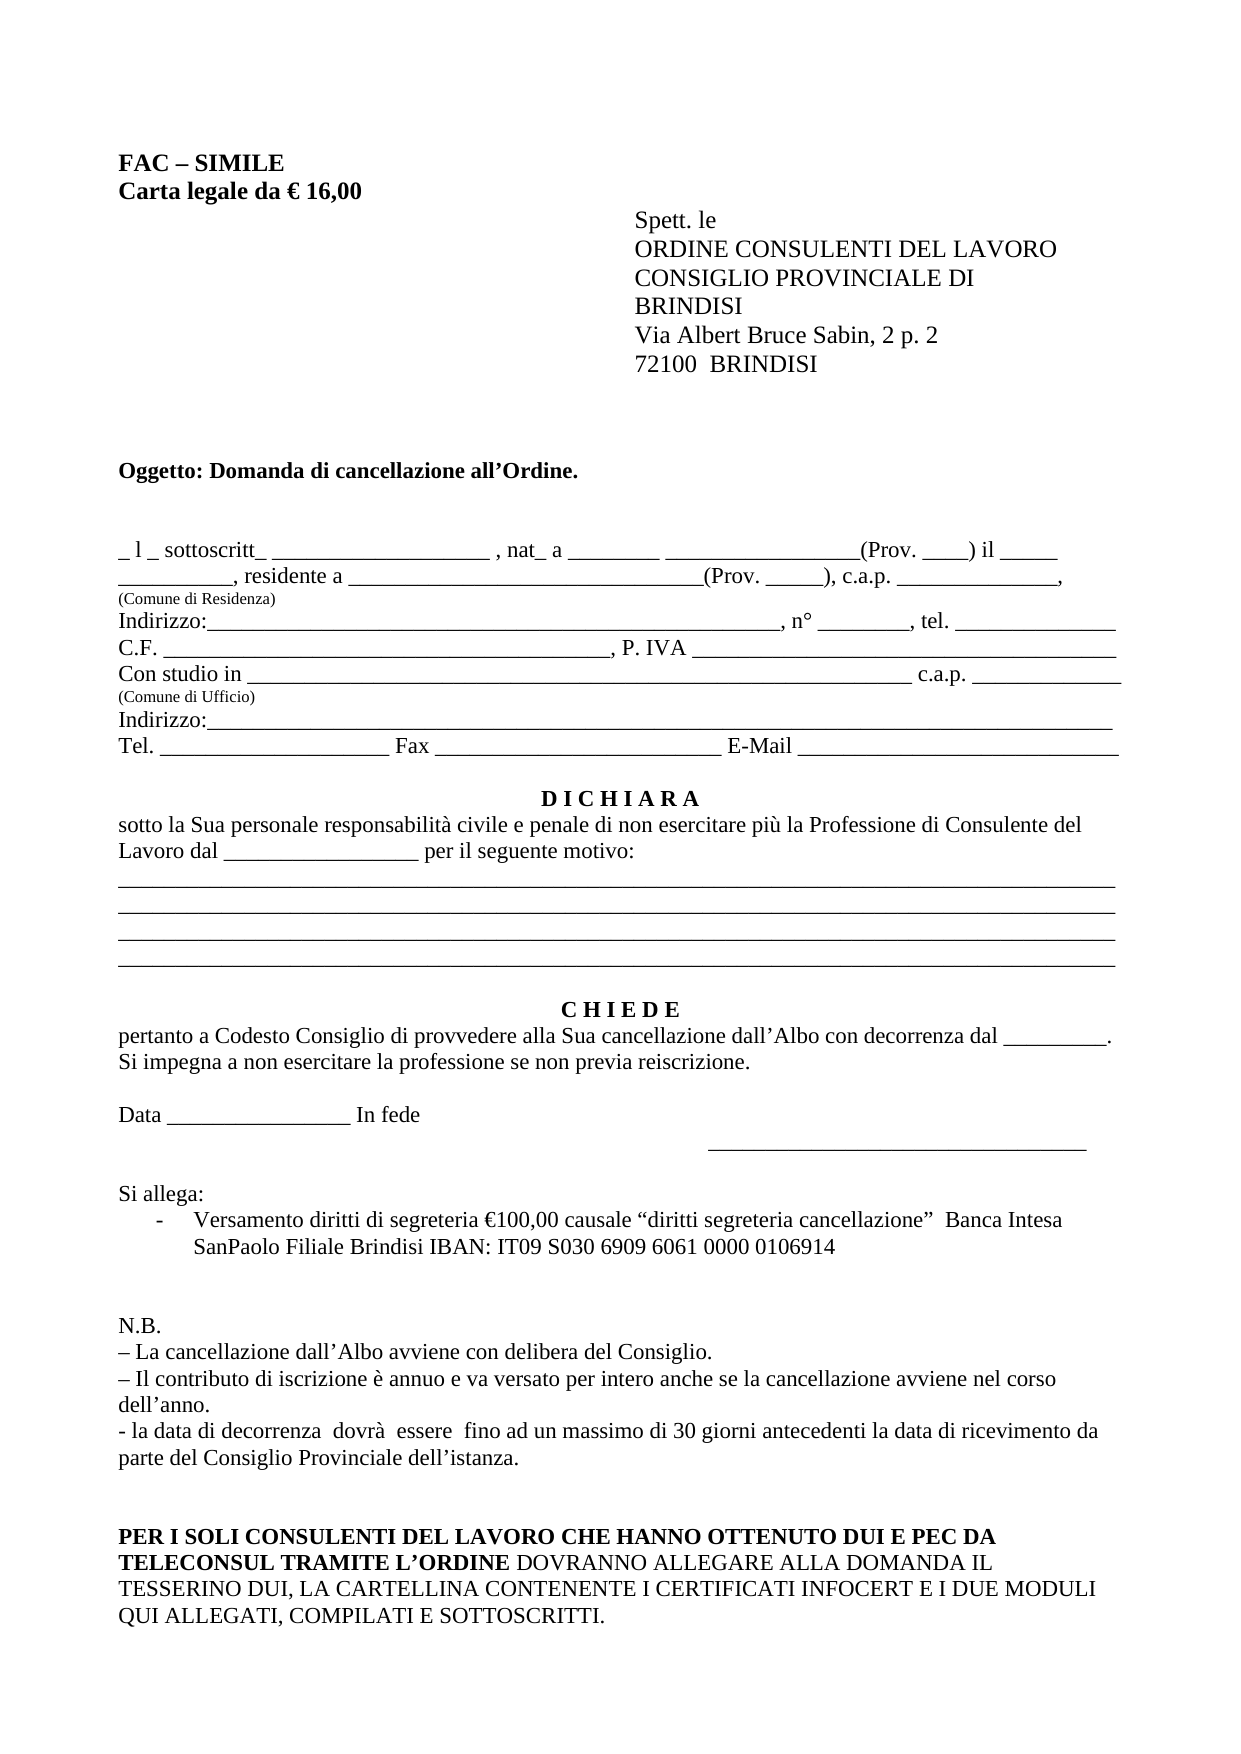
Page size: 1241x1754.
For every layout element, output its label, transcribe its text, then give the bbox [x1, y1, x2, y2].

text Data ________________ In fede [118, 1101, 1122, 1127]
text TESSERINO DUI, LA CARTELLINA CONTENENTE I CERTIFICATI INFOCERT E I DUE MODULI [118, 1576, 1122, 1602]
text Via Albert Bruce Sabin, 2 p. 2 [634, 320, 1122, 349]
text _______________________________________________________________________________________ [118, 943, 1122, 969]
text _________________________________ [634, 1127, 1122, 1154]
text N.B. [118, 1312, 1122, 1338]
text D I C H I A R A [118, 785, 1122, 811]
text CONSIGLIO PROVINCIALE DI [634, 263, 1122, 291]
text FAC – SIMILE [118, 148, 1122, 176]
text Lavoro dal _________________ per il seguente motivo: [118, 838, 1122, 864]
text (Comune di Ufficio) [118, 687, 1122, 706]
text - la data di decorrenza dovrà essere fino ad un massimo di 30 giorni antecedenti la data di ricevimento da parte del Consiglio Provinciale dell’istanza. [118, 1417, 1122, 1470]
text – Il contributo di iscrizione è annuo e va versato per intero anche se la cancellazione avviene nel corso [118, 1365, 1122, 1391]
text QUI ALLEGATI, COMPILATI E SOTTOSCRITTI. [118, 1602, 1122, 1628]
text sotto la Sua personale responsabilità civile e penale di non esercitare più la Professione di Consulente del [118, 811, 1122, 838]
text Indirizzo:__________________________________________________, n° ________, tel. ______________ [118, 608, 1122, 634]
text Si impegna a non esercitare la professione se non previa reiscrizione. [118, 1048, 1122, 1075]
text (Comune di Residenza) [118, 588, 1122, 608]
text PER I SOLI CONSULENTI DEL LAVORO CHE HANNO OTTENUTO DUI E PEC DA [118, 1523, 1122, 1549]
text Tel. ____________________ Fax _________________________ E-Mail ____________________________ [118, 732, 1122, 758]
text _ l _ sottoscritt_ ___________________ , nat_ a ________ _________________(Prov. ____) il _____ [118, 536, 1122, 562]
list Versamento diritti di segreteria €100,00 causale “diritti segreteria cancellazione” Banca Intesa SanPaolo Filiale Brindisi IBAN: IT09 S030 6909 6061 0000 0106914 [156, 1207, 1122, 1259]
text – La cancellazione dall’Albo avviene con delibera del Consiglio. [118, 1338, 1122, 1365]
text Indirizzo:_______________________________________________________________________________ [118, 706, 1122, 732]
text Carta legale da € 16,00 [118, 176, 1122, 205]
text Spett. le [634, 205, 1122, 234]
text _______________________________________________________________________________________ [118, 917, 1122, 943]
text ORDINE CONSULENTI DEL LAVORO [634, 234, 1122, 263]
text pertanto a Codesto Consiglio di provvedere alla Sua cancellazione dall’Albo con decorrenza dal _________. [118, 1022, 1122, 1048]
text Oggetto: Domanda di cancellazione all’Ordine. [118, 457, 1122, 483]
text TELECONSUL TRAMITE L’ORDINE DOVRANNO ALLEGARE ALLA DOMANDA IL [118, 1549, 1122, 1576]
text C.F. _______________________________________, P. IVA _____________________________________ [118, 634, 1122, 660]
text C H I E D E [118, 996, 1122, 1022]
text 72100 BRINDISI [634, 349, 1122, 378]
text _______________________________________________________________________________________ [118, 864, 1122, 890]
text __________, residente a _______________________________(Prov. _____), c.a.p. ______________, [118, 562, 1122, 588]
text Si allega: [118, 1180, 1122, 1207]
text dell’anno. [118, 1391, 1122, 1417]
text BRINDISI [634, 291, 1122, 320]
text _______________________________________________________________________________________ [118, 890, 1122, 917]
text Con studio in __________________________________________________________ c.a.p. _____________ [118, 660, 1122, 687]
